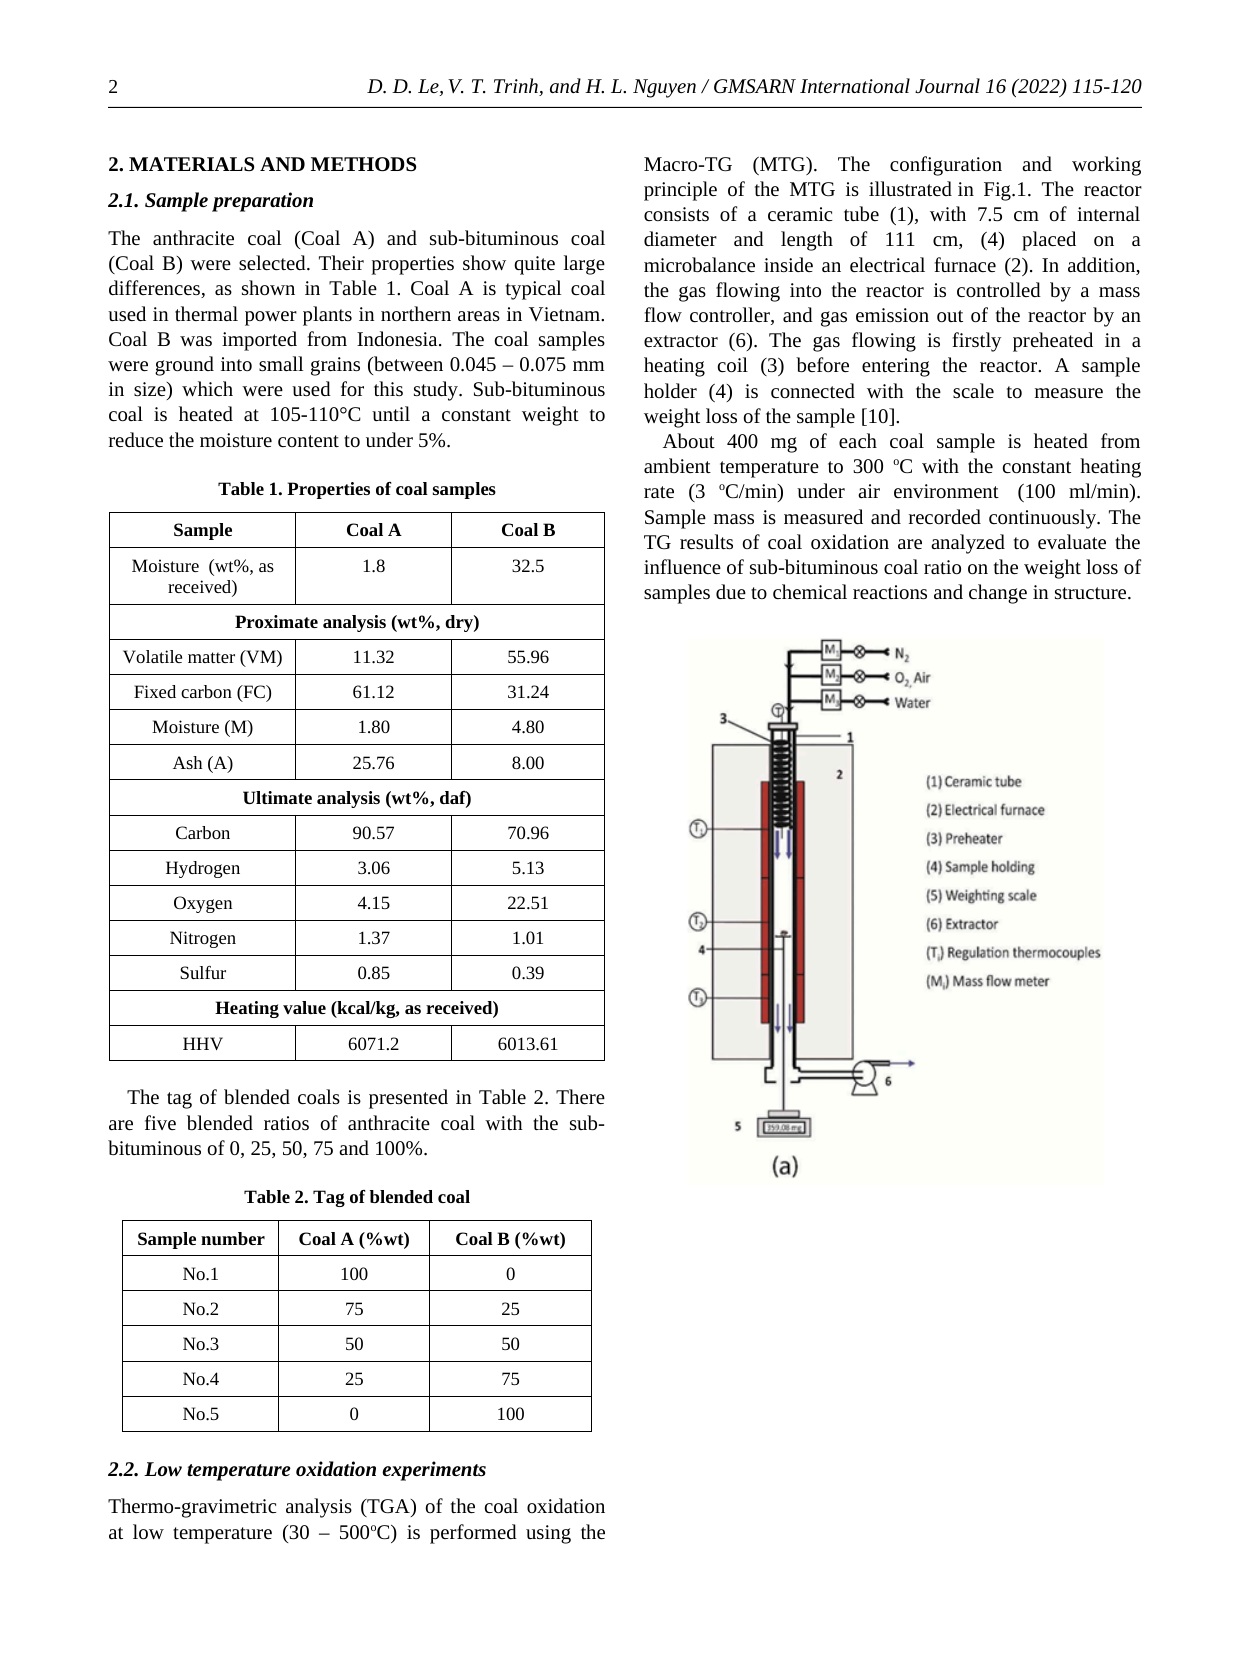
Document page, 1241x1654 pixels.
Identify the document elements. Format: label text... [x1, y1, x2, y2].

table_cell Heating value (kcal/kg, as received) [110, 991, 604, 1025]
table_cell 1.80 [296, 710, 451, 744]
table_cell 25 [430, 1291, 591, 1325]
picture [681, 630, 1104, 1185]
table_cell No.1 [123, 1256, 278, 1290]
table_cell 5.13 [452, 851, 604, 885]
table_cell 61.12 [296, 675, 451, 709]
text The anthracite coal (Coal A) and sub-bituminous coal (Coal B) were selected. Their properties show quite large differences, as shown in Table 1. Coal A is typical coal used in thermal power plants in northern areas in Vietnam. Coal B was imported from Indonesia. The coal samples were ground into small grains (between 0.045 – 0.075 mm in size) which were used for this study. Sub-bituminous coal is heated at 105-110°C until a constant weight to reduce the moisture content to under 5%. [108, 226, 606, 452]
table_cell 22.51 [452, 886, 604, 920]
text The tag of blended coals is presented in Table 2. There are five blended ratios of anthracite coal with the sub-bituminous of 0, 25, 50, 75 and 100%. [108, 1085, 606, 1160]
table_cell HHV [110, 1026, 295, 1060]
table_cell Moisture (wt%, as received) [110, 548, 295, 604]
text 2.2. Low temperature oxidation experiments [108, 1457, 606, 1481]
table_cell 8.00 [452, 745, 604, 779]
text About 400 mg of each coal sample is heated from ambient temperature to 300 oC with the constant heating rate (3 oC/min) under air environment (100 ml/min). Sample mass is measured and recorded continuously. The TG results of coal oxidation are analyzed to evaluate the influence of sub-bituminous coal ratio on the weight loss of samples due to chemical reactions and change in structure. [643, 429, 1142, 604]
table_cell No.3 [123, 1326, 278, 1361]
table_cell Fixed carbon (FC) [110, 675, 295, 709]
text MATERIALS AND METHODS [108, 152, 606, 176]
table_cell 32.5 [452, 548, 604, 604]
text Table 1. Properties of coal samples [108, 478, 606, 499]
table_cell Oxygen [110, 886, 295, 920]
table_cell Moisture (M) [110, 710, 295, 744]
table_header Sample [110, 513, 295, 547]
text Thermo-gravimetric analysis (TGA) of the coal oxidation at low temperature (30 – 500oC) is performed using the Macro-TG (MTG). The configuration and working principle of the MTG is illustrated in Fig.1. The reactor consists of a ceramic tube (1), with 7.5 cm of internal diameter and length of 111 cm, (4) placed on a microbalance inside an electrical furnace (2). In addition, the gas flowing into the reactor is controlled by a mass flow controller, and gas emission out of the reactor by an extractor (6). The gas flowing is firstly preheated in a heating coil (3) before entering the reactor. A sample holder (4) is connected with the scale to measure the weight loss of the sample [10]. [643, 152, 1142, 428]
table_header Coal B [452, 513, 604, 547]
table_cell 1.01 [452, 921, 604, 955]
table_cell No.2 [123, 1291, 278, 1325]
table_cell 0 [430, 1256, 591, 1290]
table_cell 6071.2 [296, 1026, 451, 1060]
table_cell 75 [279, 1291, 429, 1325]
table_header Coal B (%wt) [430, 1221, 591, 1255]
table_cell 4.80 [452, 710, 604, 744]
table_cell No.5 [123, 1397, 278, 1431]
table_cell 25.76 [296, 745, 451, 779]
table_cell 90.57 [296, 816, 451, 849]
table_cell 11.32 [296, 640, 451, 674]
table_cell 3.06 [296, 851, 451, 885]
table_cell 50 [430, 1326, 591, 1361]
table_cell Ash (A) [110, 745, 295, 779]
table_cell 0.39 [452, 956, 604, 990]
table_cell Volatile matter (VM) [110, 640, 295, 674]
table_cell 50 [279, 1326, 429, 1361]
table_cell 55.96 [452, 640, 604, 674]
table_cell 70.96 [452, 816, 604, 849]
table_cell 1.37 [296, 921, 451, 955]
table_cell Sulfur [110, 956, 295, 990]
text Table 2. Tag of blended coal [108, 1186, 606, 1208]
table_cell 100 [430, 1397, 591, 1431]
table_cell 25 [279, 1362, 429, 1396]
table_cell 31.24 [452, 675, 604, 709]
table_header Sample number [123, 1221, 278, 1255]
table_cell Hydrogen [110, 851, 295, 885]
table_cell 4.15 [296, 886, 451, 920]
text 2.1. Sample preparation [108, 188, 606, 212]
table_cell 75 [430, 1362, 591, 1396]
table_header Coal A (%wt) [279, 1221, 429, 1255]
table_cell Ultimate analysis (wt%, daf) [110, 780, 604, 814]
table_cell 0.85 [296, 956, 451, 990]
table_cell 100 [279, 1256, 429, 1290]
table_cell 1.8 [296, 548, 451, 604]
table_cell Nitrogen [110, 921, 295, 955]
table_cell 6013.61 [452, 1026, 604, 1060]
table_cell No.4 [123, 1362, 278, 1396]
table_cell Carbon [110, 816, 295, 849]
table_header Coal A [296, 513, 451, 547]
table_cell Proximate analysis (wt%, dry) [110, 605, 604, 639]
table_cell 0 [279, 1397, 429, 1431]
